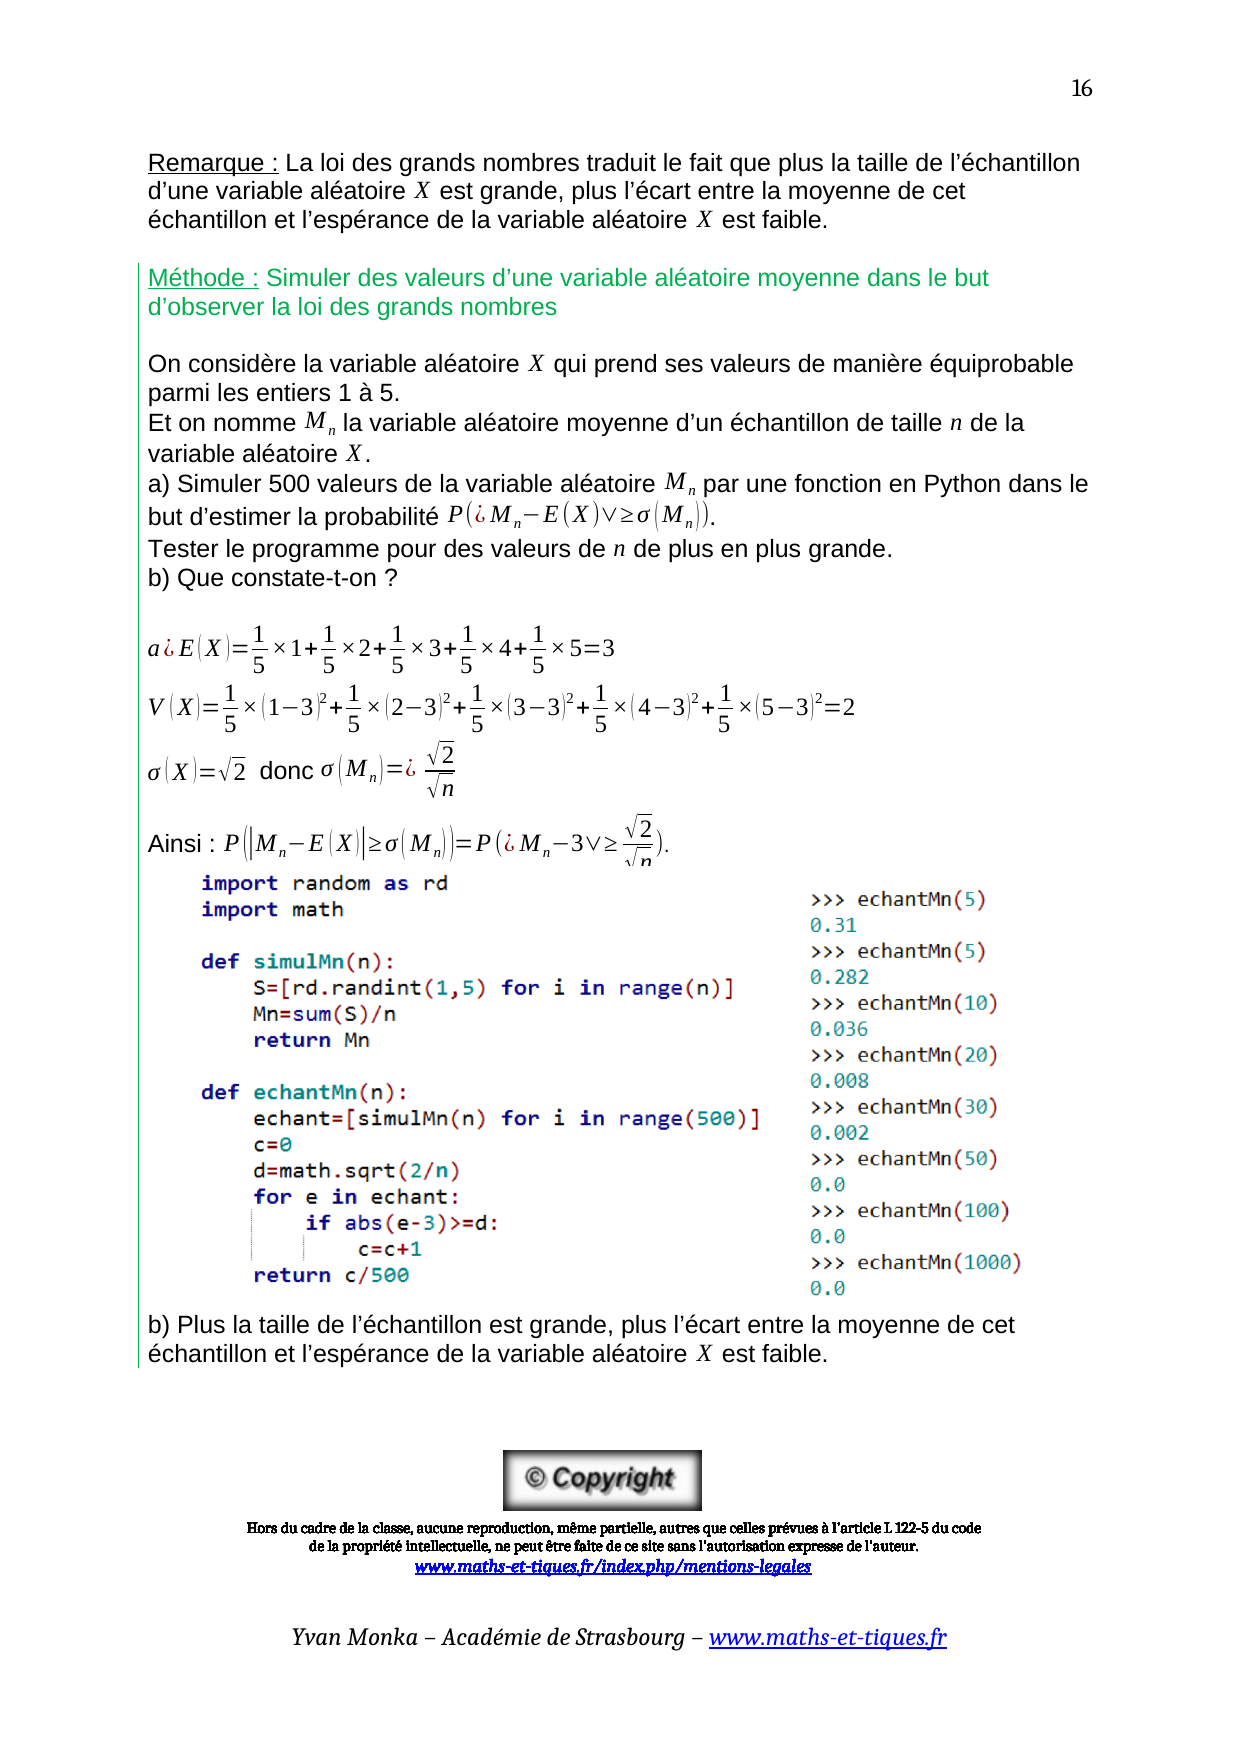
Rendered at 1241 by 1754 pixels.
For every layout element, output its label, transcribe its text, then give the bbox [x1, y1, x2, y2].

text Remarque : La loi des grands nombres traduit le fait que plus la taille de l’échantillon d’une variable aléatoire est grande, plus l’écart entre la moyenne de cet échantillon et l’espérance de la variable aléatoire est faible. [148, 148, 1093, 234]
text Ainsi : . [139, 812, 1093, 876]
picture [194, 866, 766, 1294]
text a) Simuler 500 valeurs de la variable aléatoire par une fonction en Python dans le but d’estimer la probabilité . [139, 467, 1093, 533]
text b) Plus la taille de l’échantillon est grande, plus l’écart entre la moyenne de cet échantillon et l’espérance de la variable aléatoire est faible. [139, 1310, 1093, 1368]
text donc [139, 739, 1093, 802]
text Tester le programme pour des valeurs de de plus en plus grande. [139, 534, 1093, 562]
picture [793, 881, 1030, 1309]
text Méthode : Simuler des valeurs d’une variable aléatoire moyenne dans le but d’observer la loi des grands nombres [139, 263, 1093, 321]
picture [503, 1450, 702, 1511]
text Et on nomme la variable aléatoire moyenne d’un échantillon de taille de la variable aléatoire . [139, 407, 1093, 467]
text On considère la variable aléatoire qui prend ses valeurs de manière équiprobable parmi les entiers 1 à 5. [139, 349, 1093, 407]
text b) Que constate-t-on ? [139, 563, 1093, 591]
